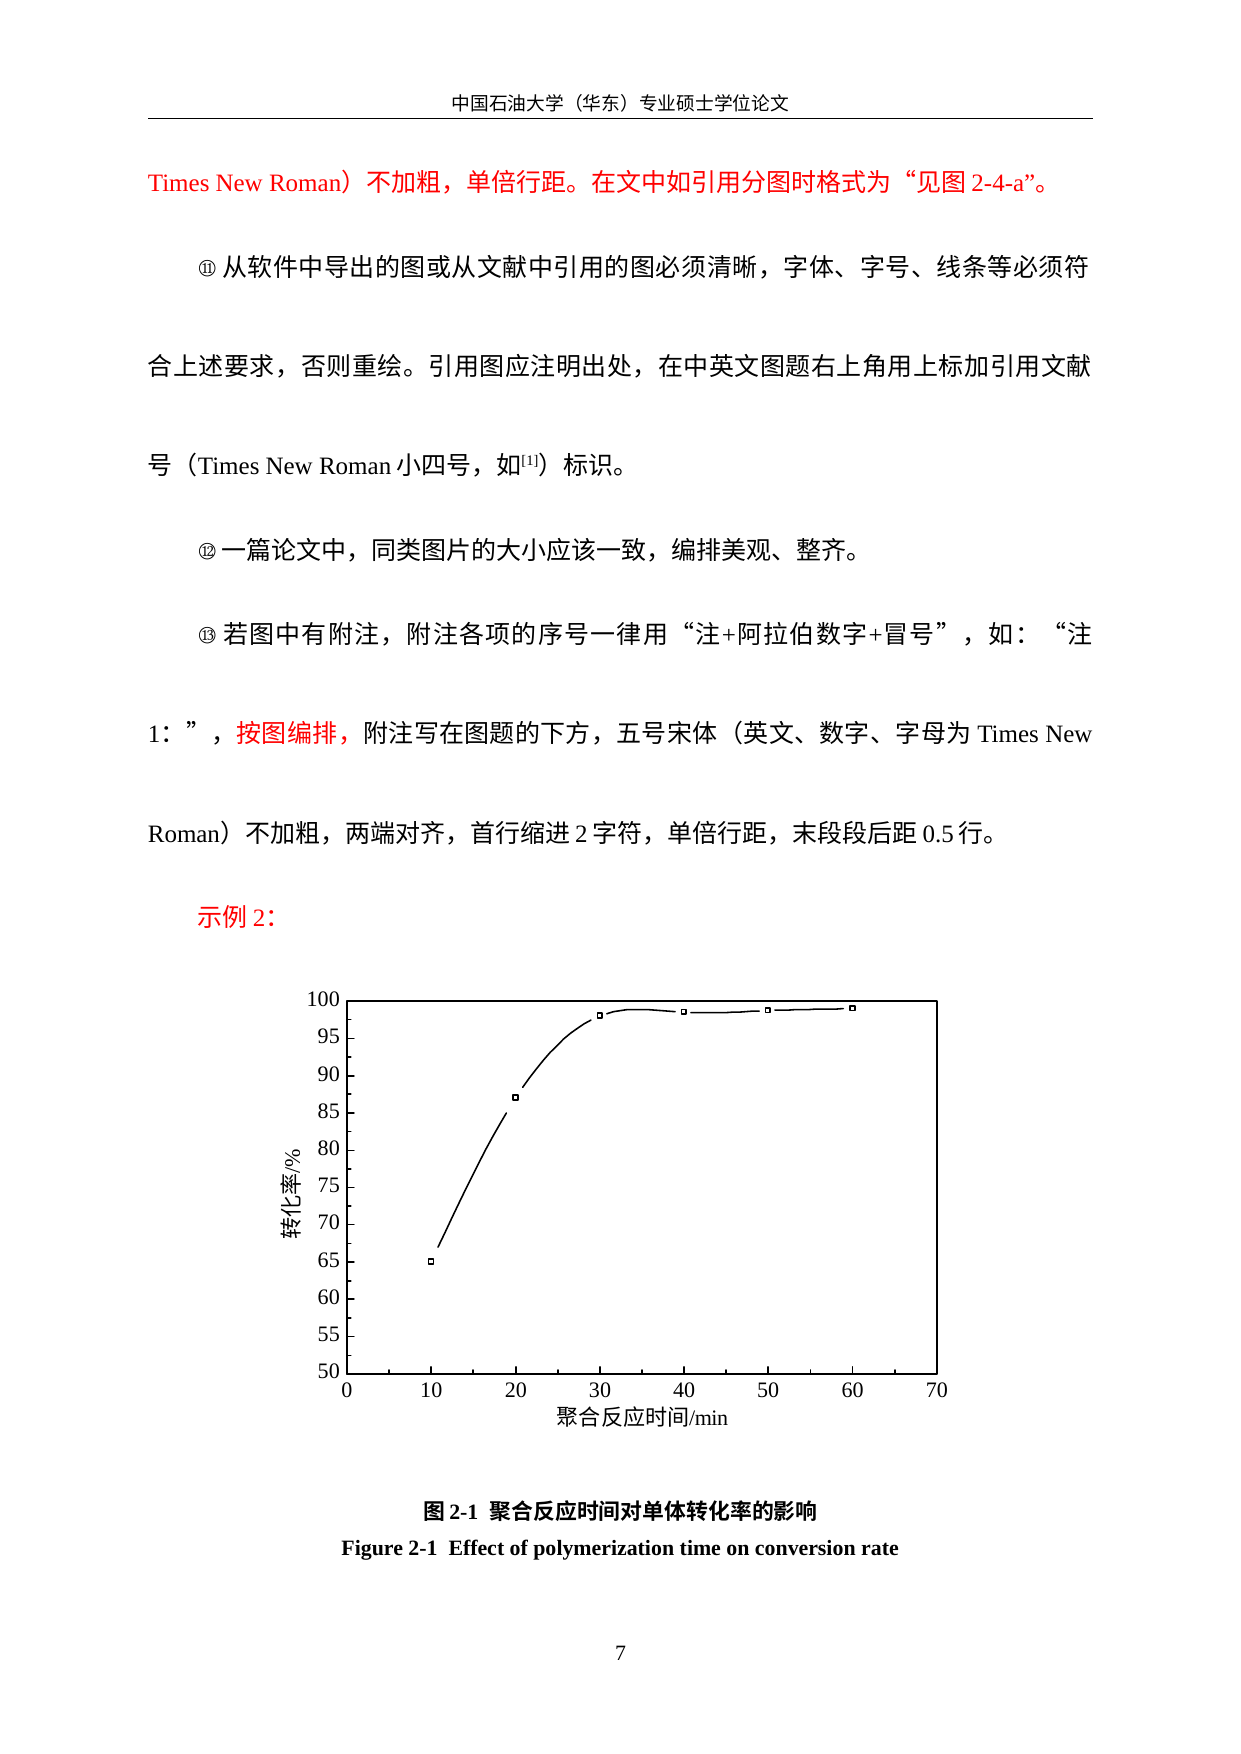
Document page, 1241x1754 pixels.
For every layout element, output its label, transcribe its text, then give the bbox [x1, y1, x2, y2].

text ⑫一篇论文中，同类图片的大小应该一致，编排美观、整齐。 [148, 515, 1093, 581]
text 图2-1 聚合反应时间对单体转化率的影响 [148, 1493, 1093, 1526]
text Figure 2-1 Effect of polymerization time on conversion rate [148, 1531, 1093, 1564]
text ⑪从软件中导出的图或从文献中引用的图必须清晰，字体、字号、线条等必须符合上述要求，否则重绘。引用图应注明出处，在中英文图题右上角用上标加引用文献号（Times New Roman小四号，如[1]）标识。 [148, 232, 1093, 497]
text ⑬若图中有附注，附注各项的序号一律用“注+阿拉伯数字+冒号”，如：“注1：”，按图编排，附注写在图题的下方，五号宋体（英文、数字、字母为Times New Roman）不加粗，两端对齐，首行缩进2字符，单倍行距，末段段后距0.5行。 [148, 599, 1093, 864]
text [148, 148, 1093, 214]
text 示例2： [148, 883, 1093, 949]
